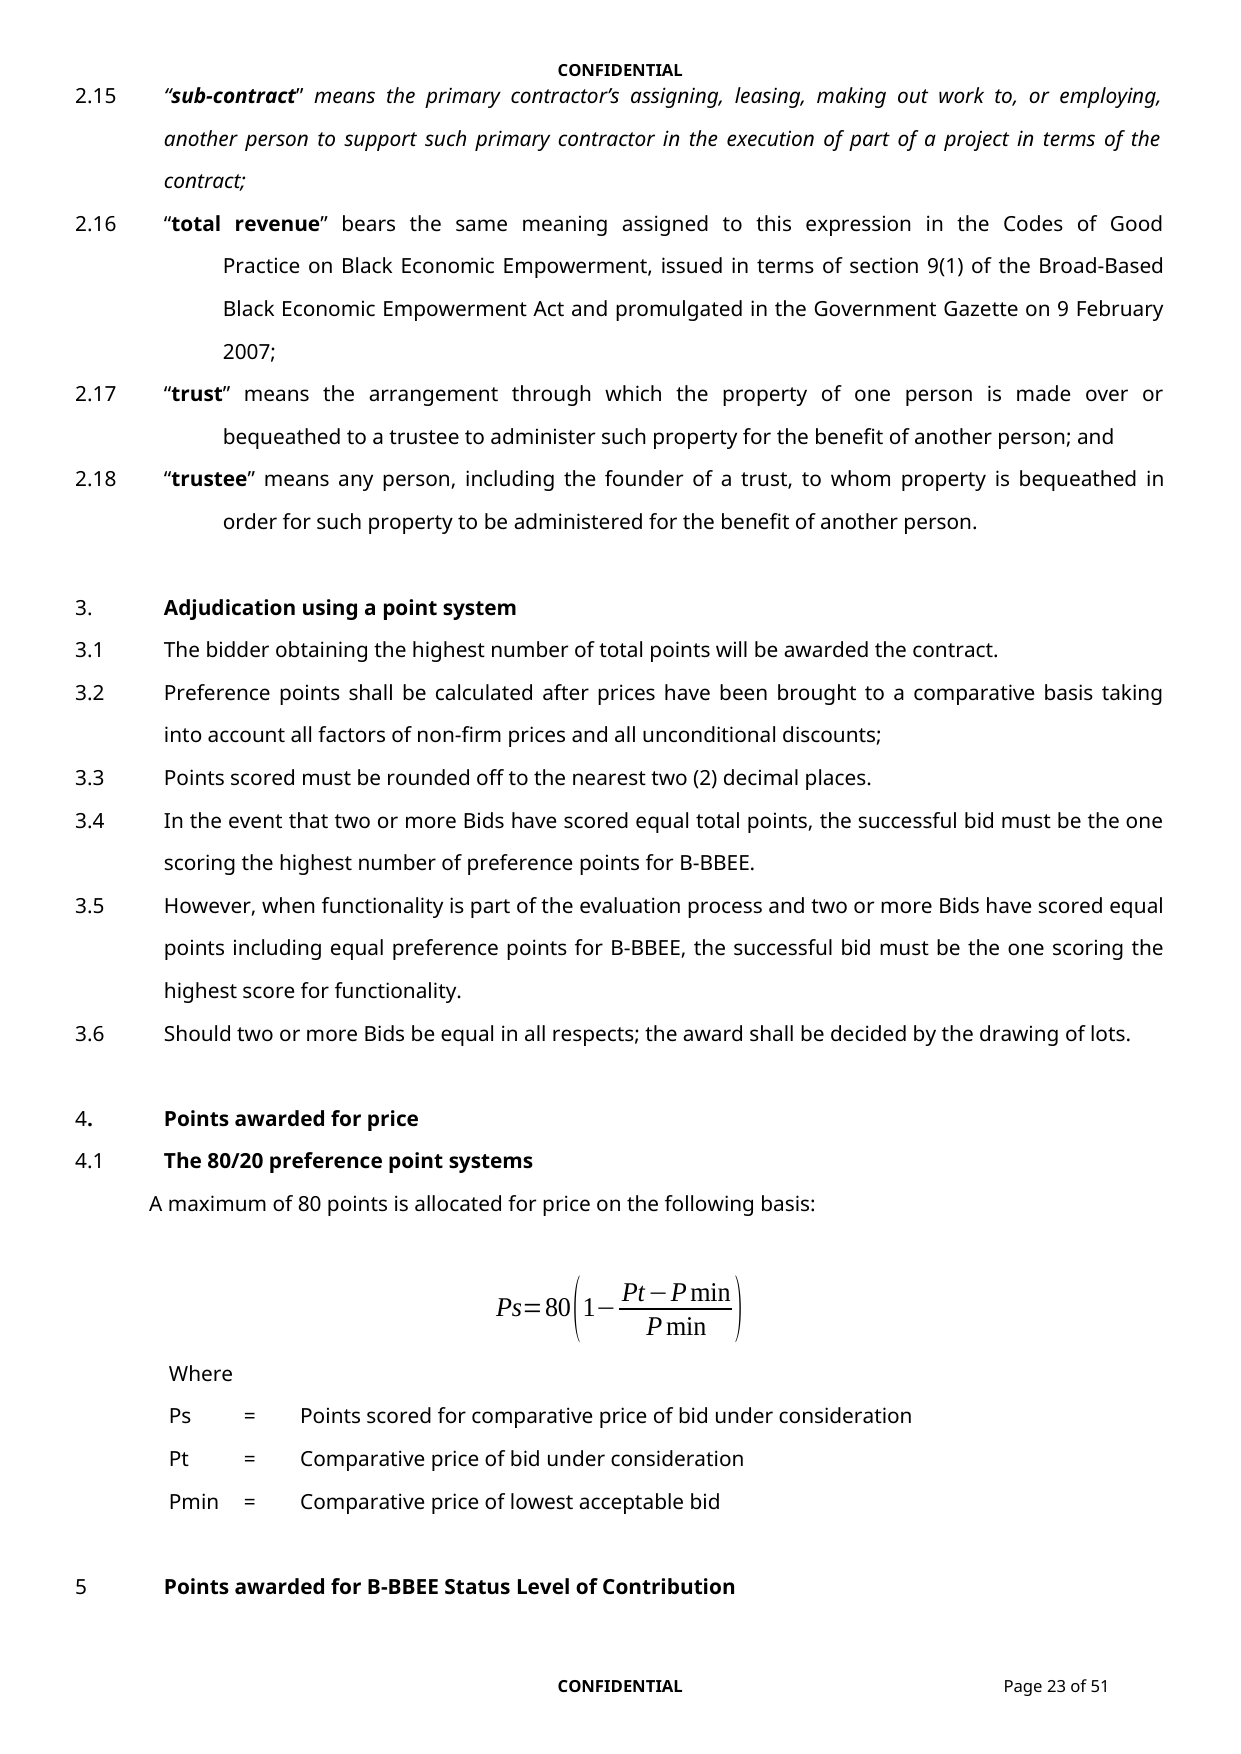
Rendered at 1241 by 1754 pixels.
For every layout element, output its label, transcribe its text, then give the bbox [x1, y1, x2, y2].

text 2.18 “trustee” means any person, including the founder of a trust, to whom property is bequeathed in order for such property to be administered for the benefit of another person. [75, 464, 1165, 536]
text 3. Adjudication using a point system [75, 593, 1165, 621]
text 4.1 The 80/20 preference point systems [75, 1147, 1165, 1175]
text 3.4 In the event that two or more Bids have scored equal total points, the successful bid must be the one scoring the highest number of preference points for B-BBEE. [75, 806, 1165, 877]
text 3.1 The bidder obtaining the highest number of total points will be awarded the contract. [75, 635, 1165, 664]
text 5 Points awarded for B-BBEE Status Level of Contribution [75, 1572, 1165, 1601]
text Ps = Points scored for comparative price of bid under consideration [75, 1402, 1165, 1430]
text Pmin = Comparative price of lowest acceptable bid [75, 1487, 1165, 1515]
text 4. Points awarded for price [75, 1104, 1165, 1132]
text 3.5 However, when functionality is part of the evaluation process and two or more Bids have scored equal points including equal preference points for B-BBEE, the successful bid must be the one scoring the highest score for functionality. [75, 891, 1165, 1004]
text 3.2 Preference points shall be calculated after prices have been brought to a comparative basis taking into account all factors of non-firm prices and all unconditional discounts; [75, 678, 1165, 749]
text Where [75, 1359, 1165, 1387]
text 3.3 Points scored must be rounded off to the nearest two (2) decimal places. [75, 763, 1165, 792]
text Pt = Comparative price of bid under consideration [75, 1444, 1165, 1473]
subtitle 2.15 “sub-contract” means the primary contractor’s assigning, leasing, making out work to, or employing, another person to support such primary contractor in the execution of part of a project in terms of the contract; [75, 81, 1165, 195]
text 3.6 Should two or more Bids be equal in all respects; the award shall be decided by the drawing of lots. [75, 1019, 1165, 1047]
text A maximum of 80 points is allocated for price on the following basis: [75, 1189, 1165, 1218]
text 2.17 “trust” means the arrangement through which the property of one person is made over or bequeathed to a trustee to administer such property for the benefit of another person; and [75, 379, 1165, 450]
text 2.16 “total revenue” bears the same meaning assigned to this expression in the Codes of Good Practice on Black Economic Empowerment, issued in terms of section 9(1) of the Broad-Based Black Economic Empowerment Act and promulgated in the Government Gazette on 9 February 2007; [75, 209, 1165, 365]
